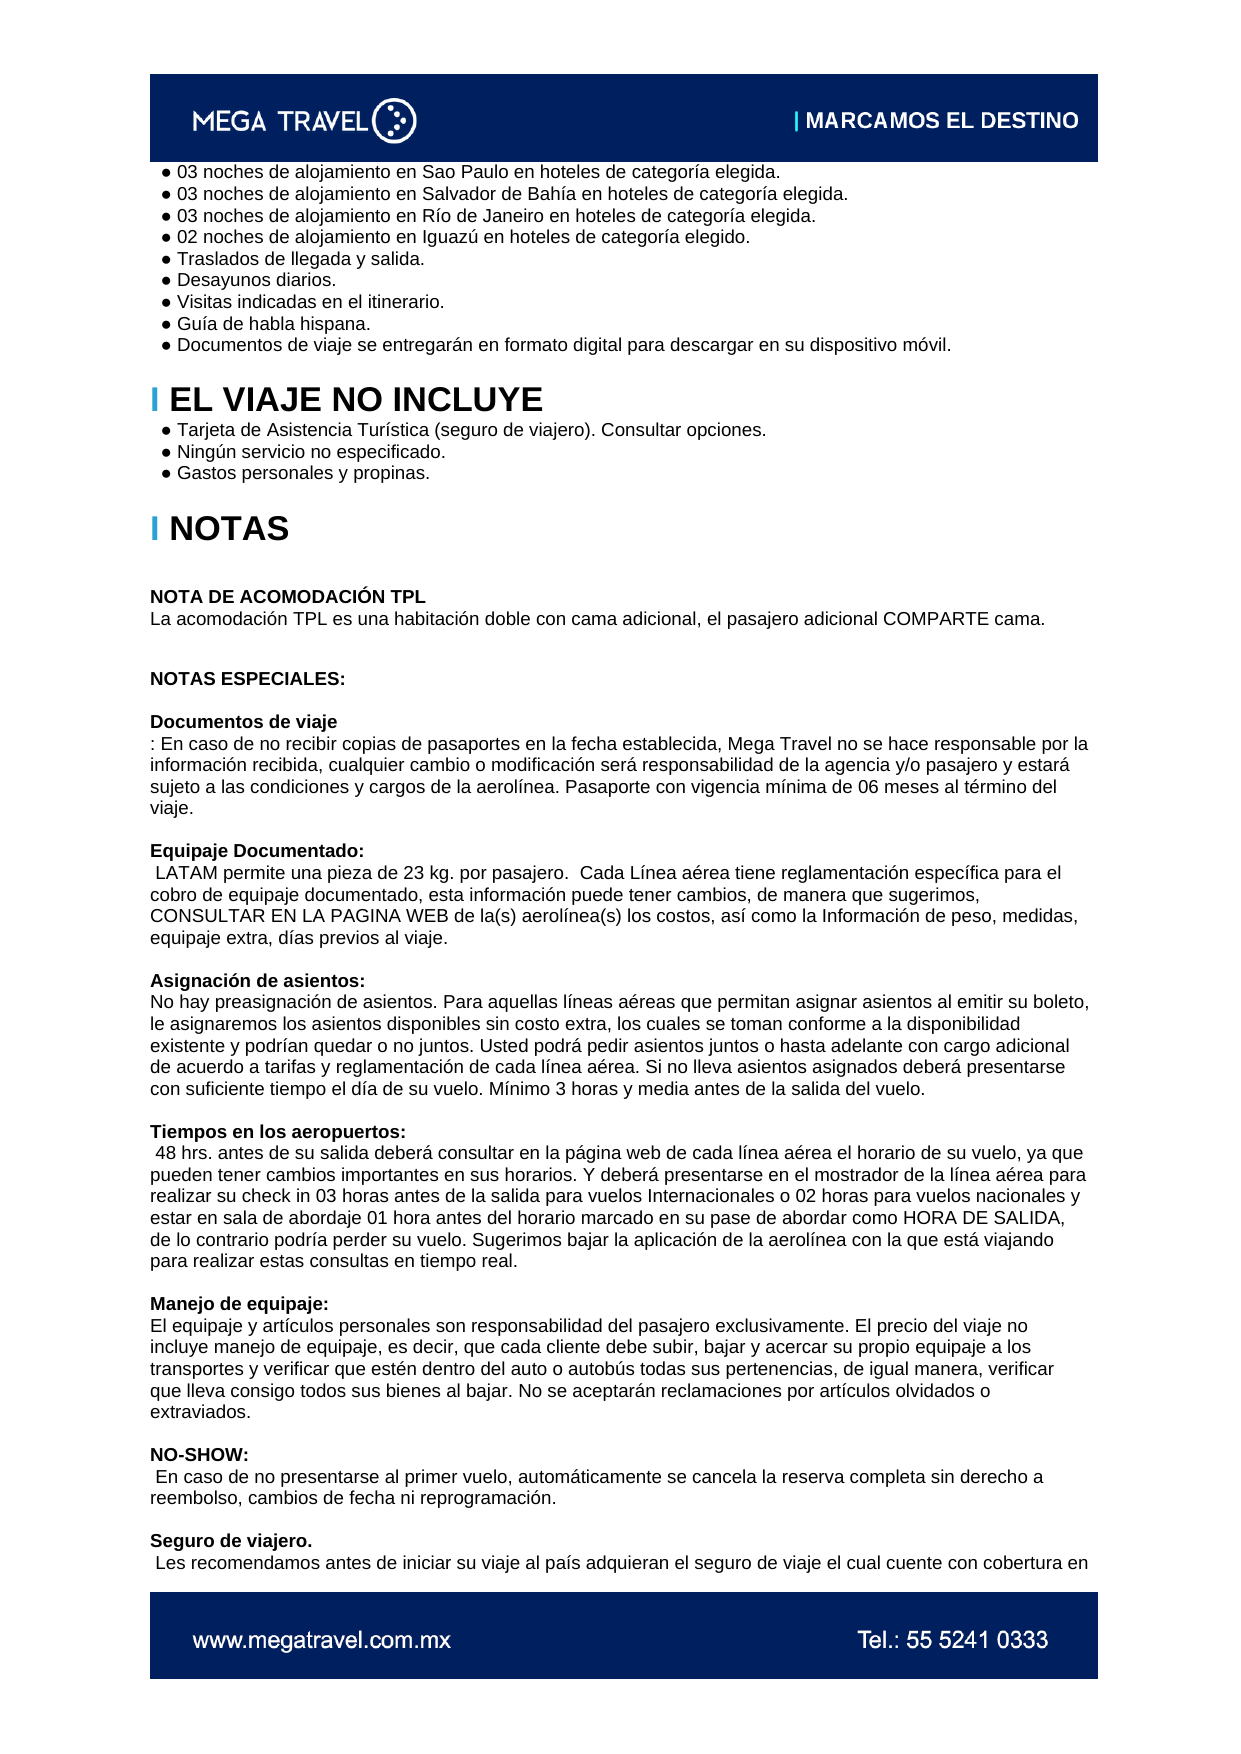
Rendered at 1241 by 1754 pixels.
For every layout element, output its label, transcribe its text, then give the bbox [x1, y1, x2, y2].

text ● Tarjeta de Asistencia Turística (seguro de viajero). Consultar opciones. [150, 419, 1090, 441]
text ● 02 noches de alojamiento en Iguazú en hoteles de categoría elegido. [150, 226, 1090, 248]
text ● 03 noches de alojamiento en Sao Paulo en hoteles de categoría elegida. [150, 161, 1090, 183]
text Equipaje Documentado: [150, 840, 1090, 862]
text ● 03 noches de alojamiento en Río de Janeiro en hoteles de categoría elegida. [150, 204, 1090, 226]
text ● Documentos de viaje se entregarán en formato digital para descargar en su dispositivo móvil. [150, 334, 1090, 355]
text NOTA DE ACOMODACIÓN TPL [150, 586, 1090, 607]
picture [150, 1592, 1098, 1679]
text Asignación de asientos: [150, 970, 1090, 991]
picture [150, 74, 1098, 162]
text Documentos de viaje [150, 711, 1090, 732]
text ● 03 noches de alojamiento en Salvador de Bahía en hoteles de categoría elegida. [150, 183, 1090, 204]
text ● Gastos personales y propinas. [150, 462, 1090, 484]
text Tiempos en los aeropuertos: [150, 1121, 1090, 1142]
text NOTAS ESPECIALES: [150, 668, 1090, 689]
text ● Desayunos diarios. [150, 269, 1090, 291]
text ● Ningún servicio no especificado. [150, 441, 1090, 462]
text NO-SHOW: [150, 1444, 1090, 1466]
text La acomodación TPL es una habitación doble con cama adicional, el pasajero adicional COMPARTE cama. [150, 607, 1090, 629]
text LATAM permite una pieza de 23 kg. por pasajero. Cada Línea aérea tiene reglamentación específica para el cobro de equipaje documentado, esta información puede tener cambios, de manera que sugerimos, CONSULTAR EN LA PAGINA WEB de la(s) aerolínea(s) los costos, así como la Información de peso, medidas, equipaje extra, días previos al viaje. [150, 862, 1090, 948]
text Seguro de viajero. [150, 1530, 1090, 1552]
text El equipaje y artículos personales son responsabilidad del pasajero exclusivamente. El precio del viaje no incluye manejo de equipaje, es decir, que cada cliente debe subir, bajar y acercar su propio equipaje a los transportes y verificar que estén dentro del auto o autobús todas sus pertenencias, de igual manera, verificar que lleva consigo todos sus bienes al bajar. No se aceptarán reclamaciones por artículos olvidados o extraviados. [150, 1315, 1090, 1422]
text 48 hrs. antes de su salida deberá consultar en la página web de cada línea aérea el horario de su vuelo, ya que pueden tener cambios importantes en sus horarios. Y deberá presentarse en el mostrador de la línea aérea para realizar su check in 03 horas antes de la salida para vuelos Internacionales o 02 horas para vuelos nacionales y estar en sala de abordaje 01 hora antes del horario marcado en su pase de abordar como HORA DE SALIDA, de lo contrario podría perder su vuelo. Sugerimos bajar la aplicación de la aerolínea con la que está viajando para realizar estas consultas en tiempo real. [150, 1142, 1090, 1272]
text Manejo de equipaje: [150, 1293, 1090, 1315]
text ● Traslados de llegada y salida. [150, 248, 1090, 269]
text ● Guía de habla hispana. [150, 312, 1090, 334]
text No hay preasignación de asientos. Para aquellas líneas aéreas que permitan asignar asientos al emitir su boleto, le asignaremos los asientos disponibles sin costo extra, los cuales se toman conforme a la disponibilidad existente y podrían quedar o no juntos. Usted podrá pedir asientos juntos o hasta adelante con cargo adicional de acuerdo a tarifas y reglamentación de cada línea aérea. Si no lleva asientos asignados deberá presentarse con suficiente tiempo el día de su vuelo. Mínimo 3 horas y media antes de la salida del vuelo. [150, 991, 1090, 1099]
text : En caso de no recibir copias de pasaportes en la fecha establecida, Mega Travel no se hace responsable por la información recibida, cualquier cambio o modificación será responsabilidad de la agencia y/o pasajero y estará sujeto a las condiciones y cargos de la aerolínea. Pasaporte con vigencia mínima de 06 meses al término del viaje. [150, 732, 1090, 819]
text ● Visitas indicadas en el itinerario. [150, 291, 1090, 312]
text En caso de no presentarse al primer vuelo, automáticamente se cancela la reserva completa sin derecho a reembolso, cambios de fecha ni reprogramación. [150, 1466, 1090, 1509]
